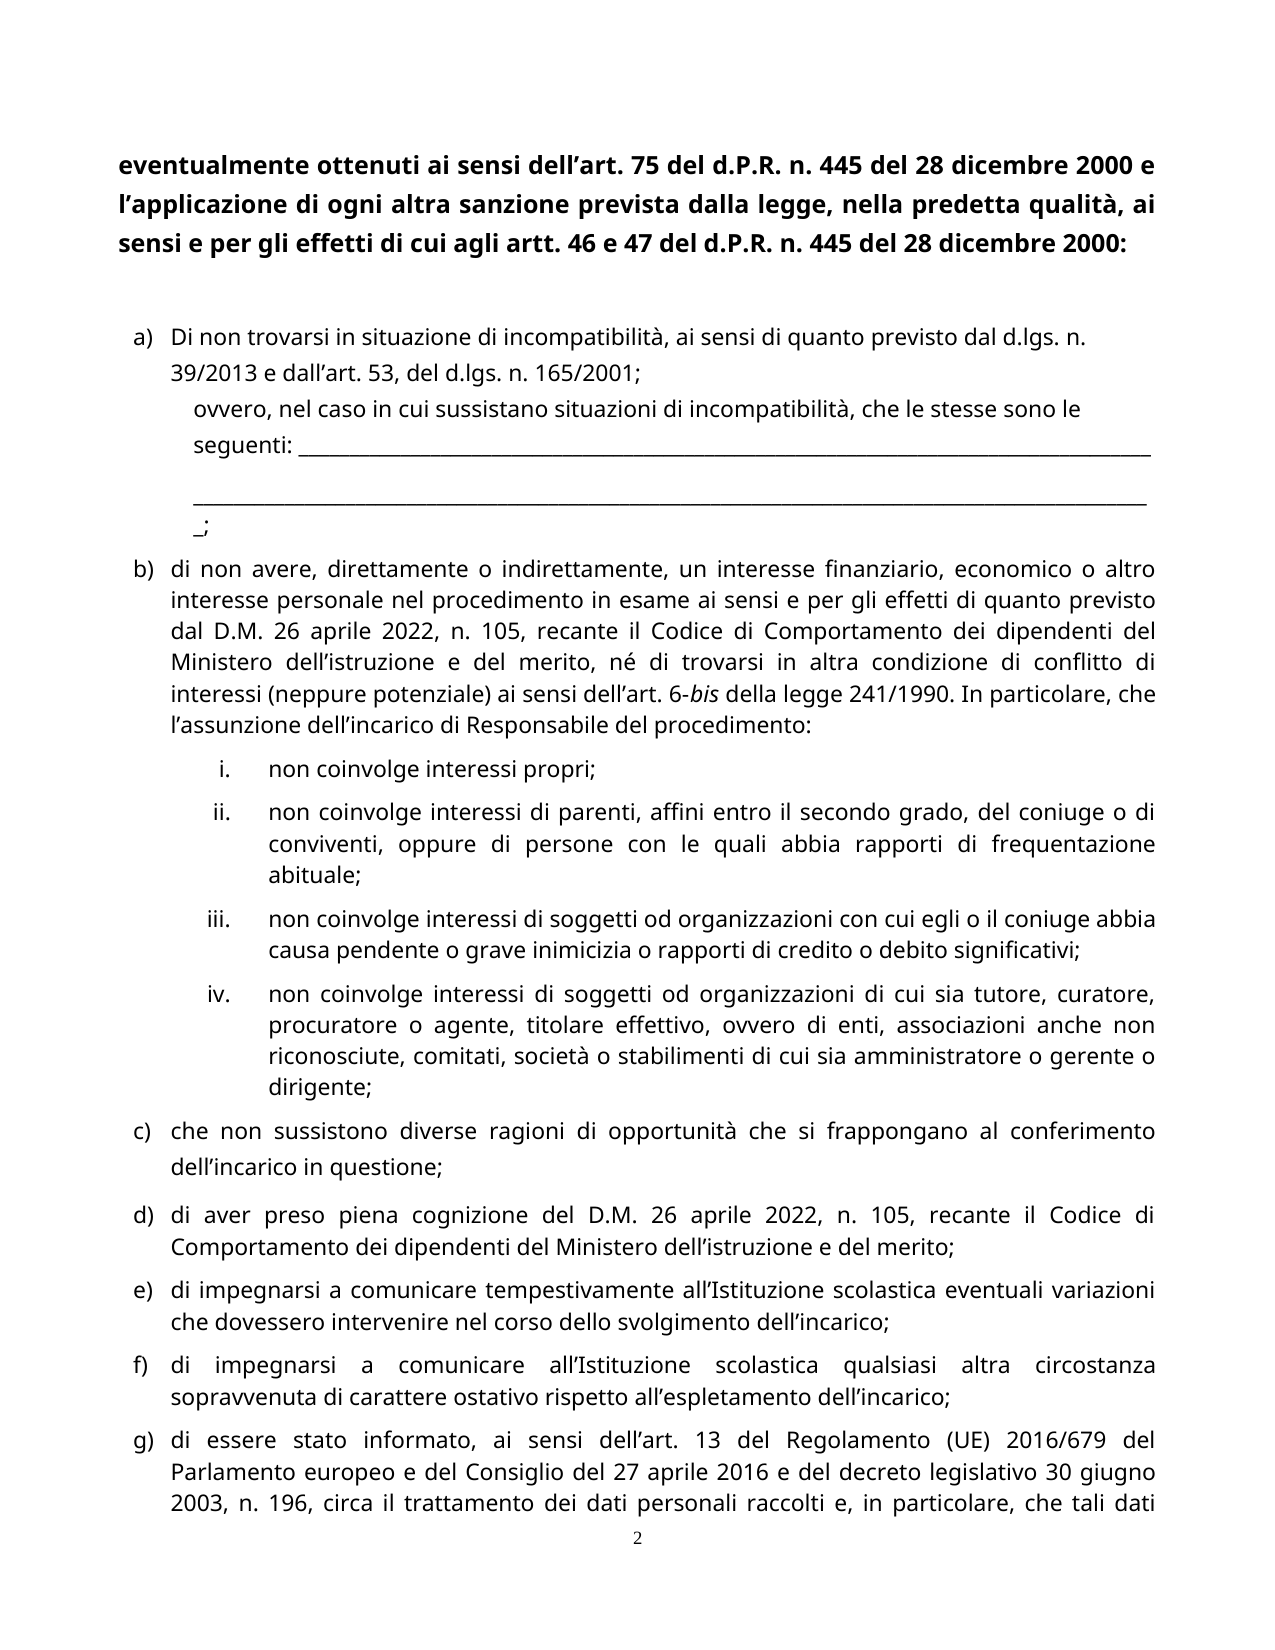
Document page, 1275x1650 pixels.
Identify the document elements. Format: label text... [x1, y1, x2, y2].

list non coinvolge interessi di soggetti od organizzazioni con cui egli o il coniuge abbia causa pendente o grave inimicizia o rapporti di credito o debito significativi; [231, 903, 1157, 965]
list ovvero, nel caso in cui sussistano situazioni di incompatibilità, che le stesse sono le seguenti: ____________________________________________________________________________________ [193, 393, 1157, 460]
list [133, 1424, 1157, 1518]
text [118, 148, 1157, 260]
list _______________________________________________________________________________________________; [193, 478, 1157, 540]
list non coinvolge interessi propri; [231, 753, 1157, 784]
list di impegnarsi a comunicare all’Istituzione scolastica qualsiasi altra circostanza sopravvenuta di carattere ostativo rispetto all’espletamento dell’incarico; [133, 1349, 1157, 1412]
list Di non trovarsi in situazione di incompatibilità, ai sensi di quanto previsto dal d.lgs. n. 39/2013 e dall’art. 53, del d.lgs. n. 165/2001; [133, 321, 1157, 388]
list non coinvolge interessi di soggetti od organizzazioni di cui sia tutore, curatore, procuratore o agente, titolare effettivo, ovvero di enti, associazioni anche non riconosciute, comitati, società o stabilimenti di cui sia amministratore o gerente o dirigente; [231, 978, 1157, 1103]
list di non avere, direttamente o indirettamente, un interesse finanziario, economico o altro interesse personale nel procedimento in esame ai sensi e per gli effetti di quanto previsto dal D.M. 26 aprile 2022, n. 105, recante il Codice di Comportamento dei dipendenti del Ministero dell’istruzione e del merito, né di trovarsi in altra condizione di conflitto di interessi (neppure potenziale) ai sensi dell’art. 6-bis della legge 241/1990. In particolare, che l’assunzione dell’incarico di Responsabile del procedimento: [133, 553, 1157, 740]
list che non sussistono diverse ragioni di opportunità che si frappongano al conferimento dell’incarico in questione; [133, 1115, 1157, 1182]
list di impegnarsi a comunicare tempestivamente all’Istituzione scolastica eventuali variazioni che dovessero intervenire nel corso dello svolgimento dell’incarico; [133, 1274, 1157, 1337]
list di aver preso piena cognizione del D.M. 26 aprile 2022, n. 105, recante il Codice di Comportamento dei dipendenti del Ministero dell’istruzione e del merito; [133, 1199, 1157, 1262]
list non coinvolge interessi di parenti, affini entro il secondo grado, del coniuge o di conviventi, oppure di persone con le quali abbia rapporti di frequentazione abituale; [231, 796, 1157, 890]
